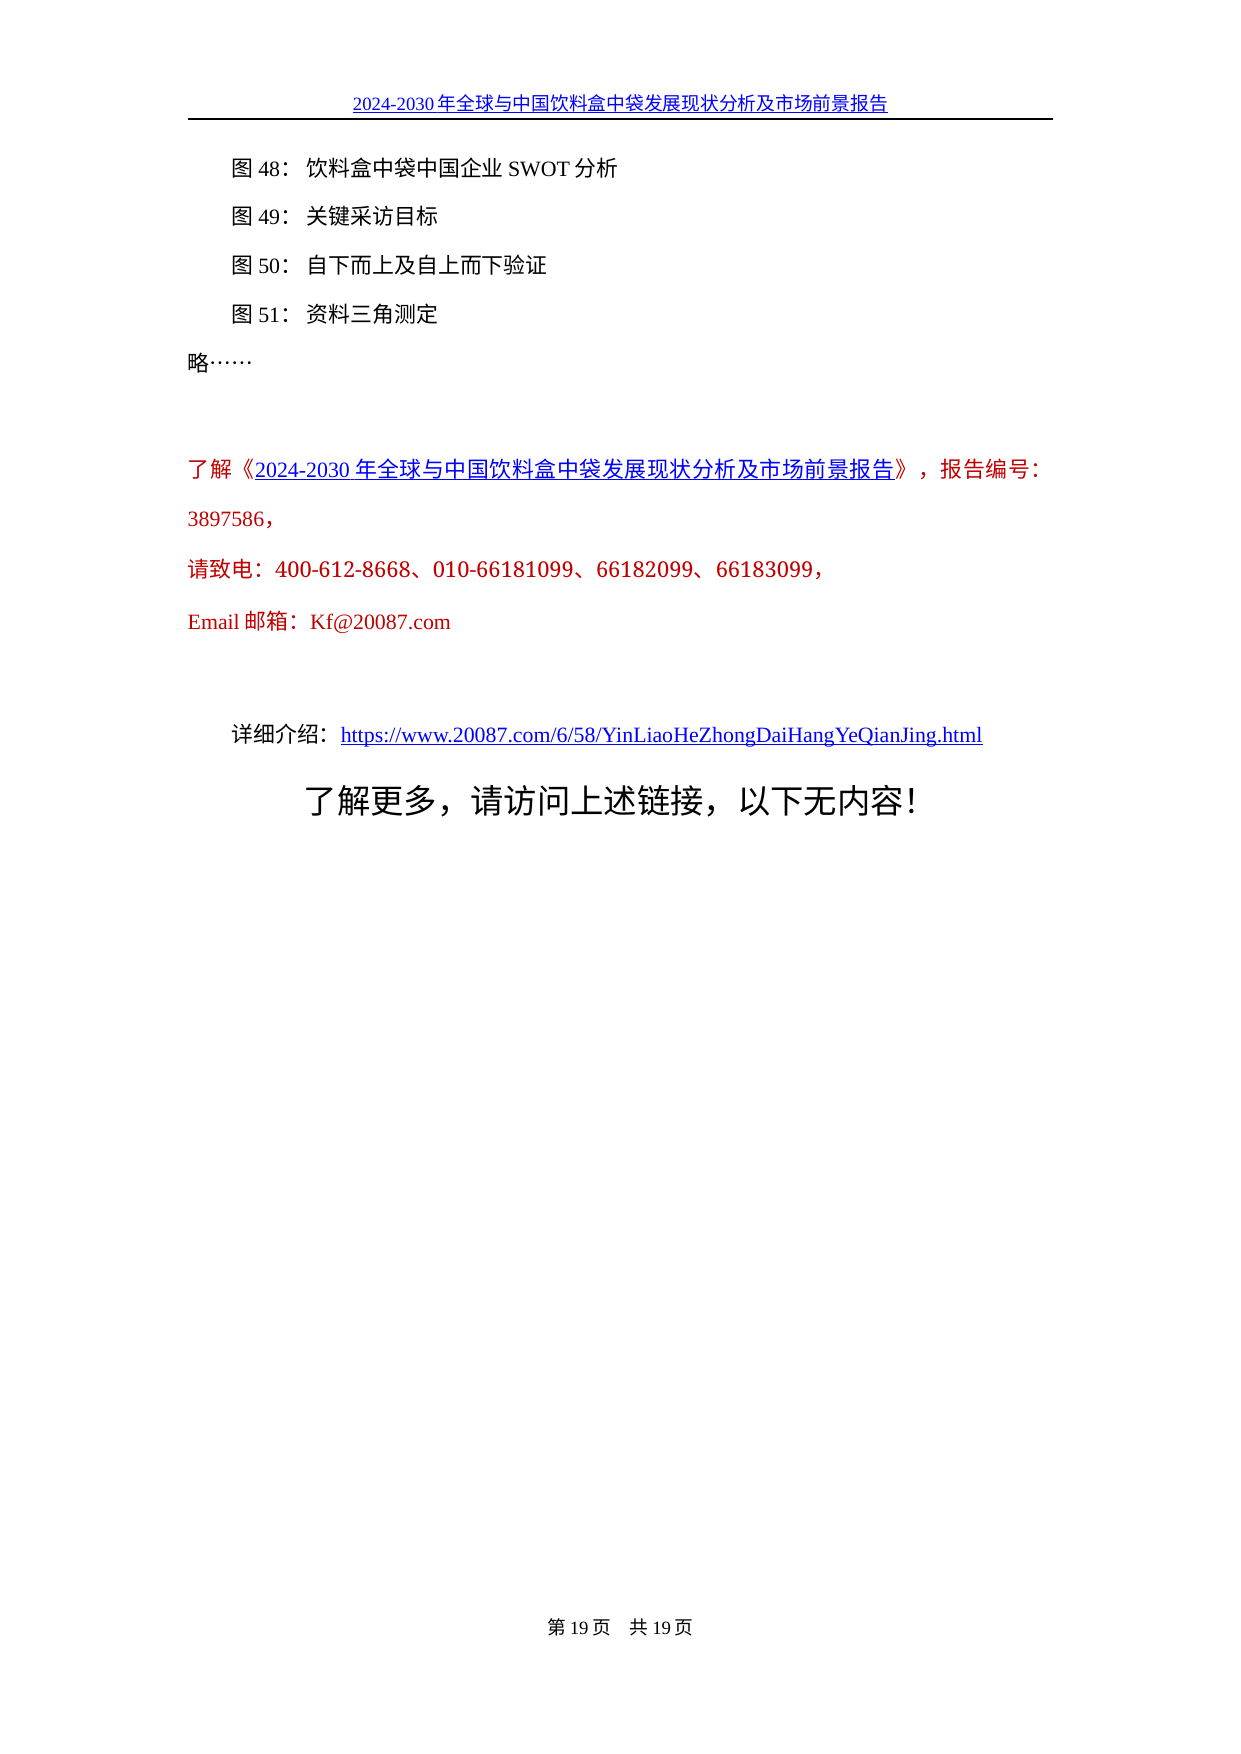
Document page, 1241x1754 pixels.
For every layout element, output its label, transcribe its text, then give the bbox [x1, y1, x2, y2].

text 详细介绍：https://www.20087.com/6/58/YinLiaoHeZhongDaiHangYeQianJing.html [187, 716, 1053, 749]
text 请致电：400-612-8668、010-66181099、66182099、66183099， [187, 552, 1053, 584]
text Email邮箱：Kf@20087.com [187, 603, 1053, 636]
title 了解更多，请访问上述链接，以下无内容！ [187, 766, 1053, 831]
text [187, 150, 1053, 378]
text 了解《2024-2030年全球与中国饮料盒中袋发展现状分析及市场前景报告》，报告编号：3897586， [187, 452, 1053, 533]
